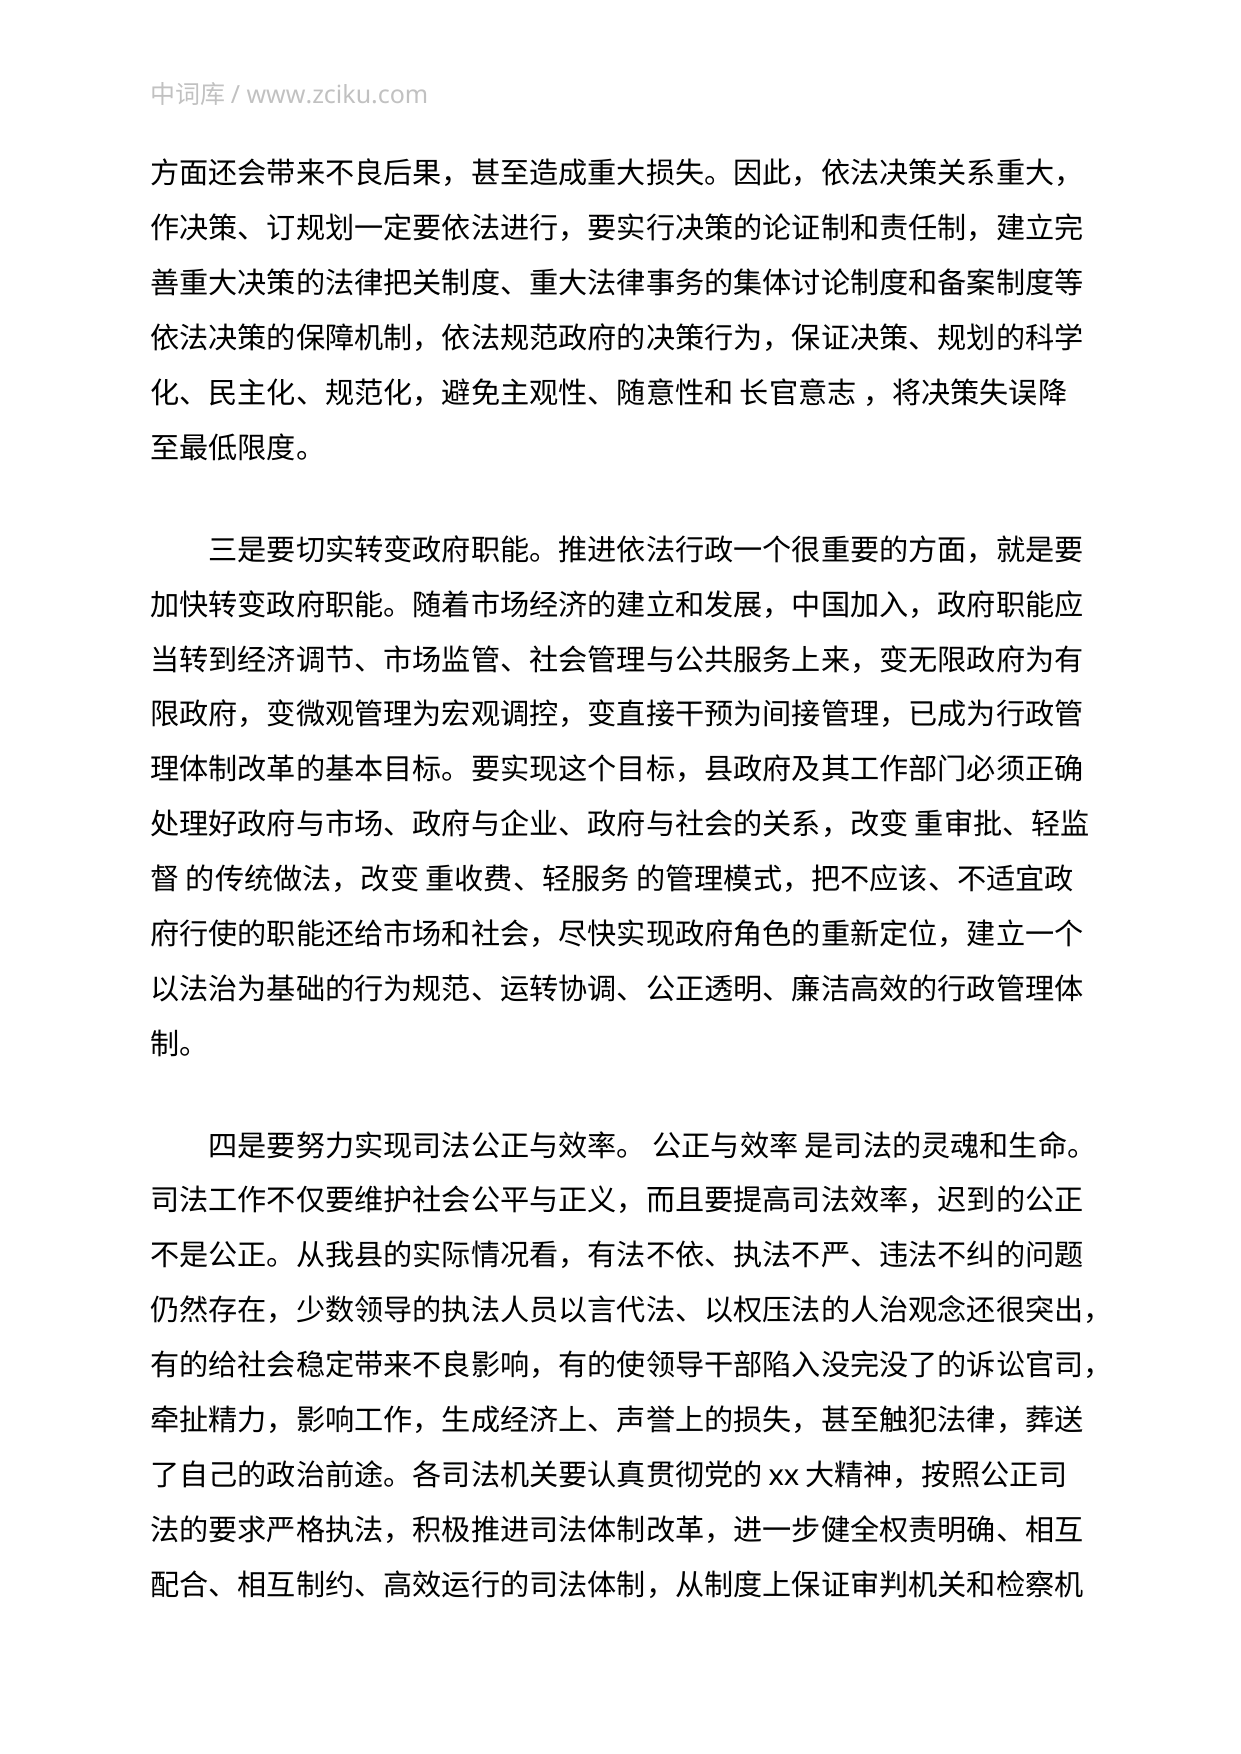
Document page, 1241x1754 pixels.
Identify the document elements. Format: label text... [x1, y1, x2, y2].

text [150, 1122, 1090, 1604]
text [150, 150, 1090, 467]
text 三是要切实转变政府职能。推进依法行政一个很重要的方面，就是要加快转变政府职能。随着市场经济的建立和发展，中国加入，政府职能应当转到经济调节、市场监管、社会管理与公共服务上来，变无限政府为有限政府，变微观管理为宏观调控，变直接干预为间接管理，已成为行政管理体制改革的基本目标。要实现这个目标，县政府及其工作部门必须正确处理好政府与市场、政府与企业、政府与社会的关系，改变 重审批、轻监督 的传统做法，改变 重收费、轻服务 的管理模式，把不应该、不适宜政府行使的职能还给市场和社会，尽快实现政府角色的重新定位，建立一个以法治为基础的行为规范、运转协调、公正透明、廉洁高效的行政管理体制。 [150, 526, 1090, 1063]
